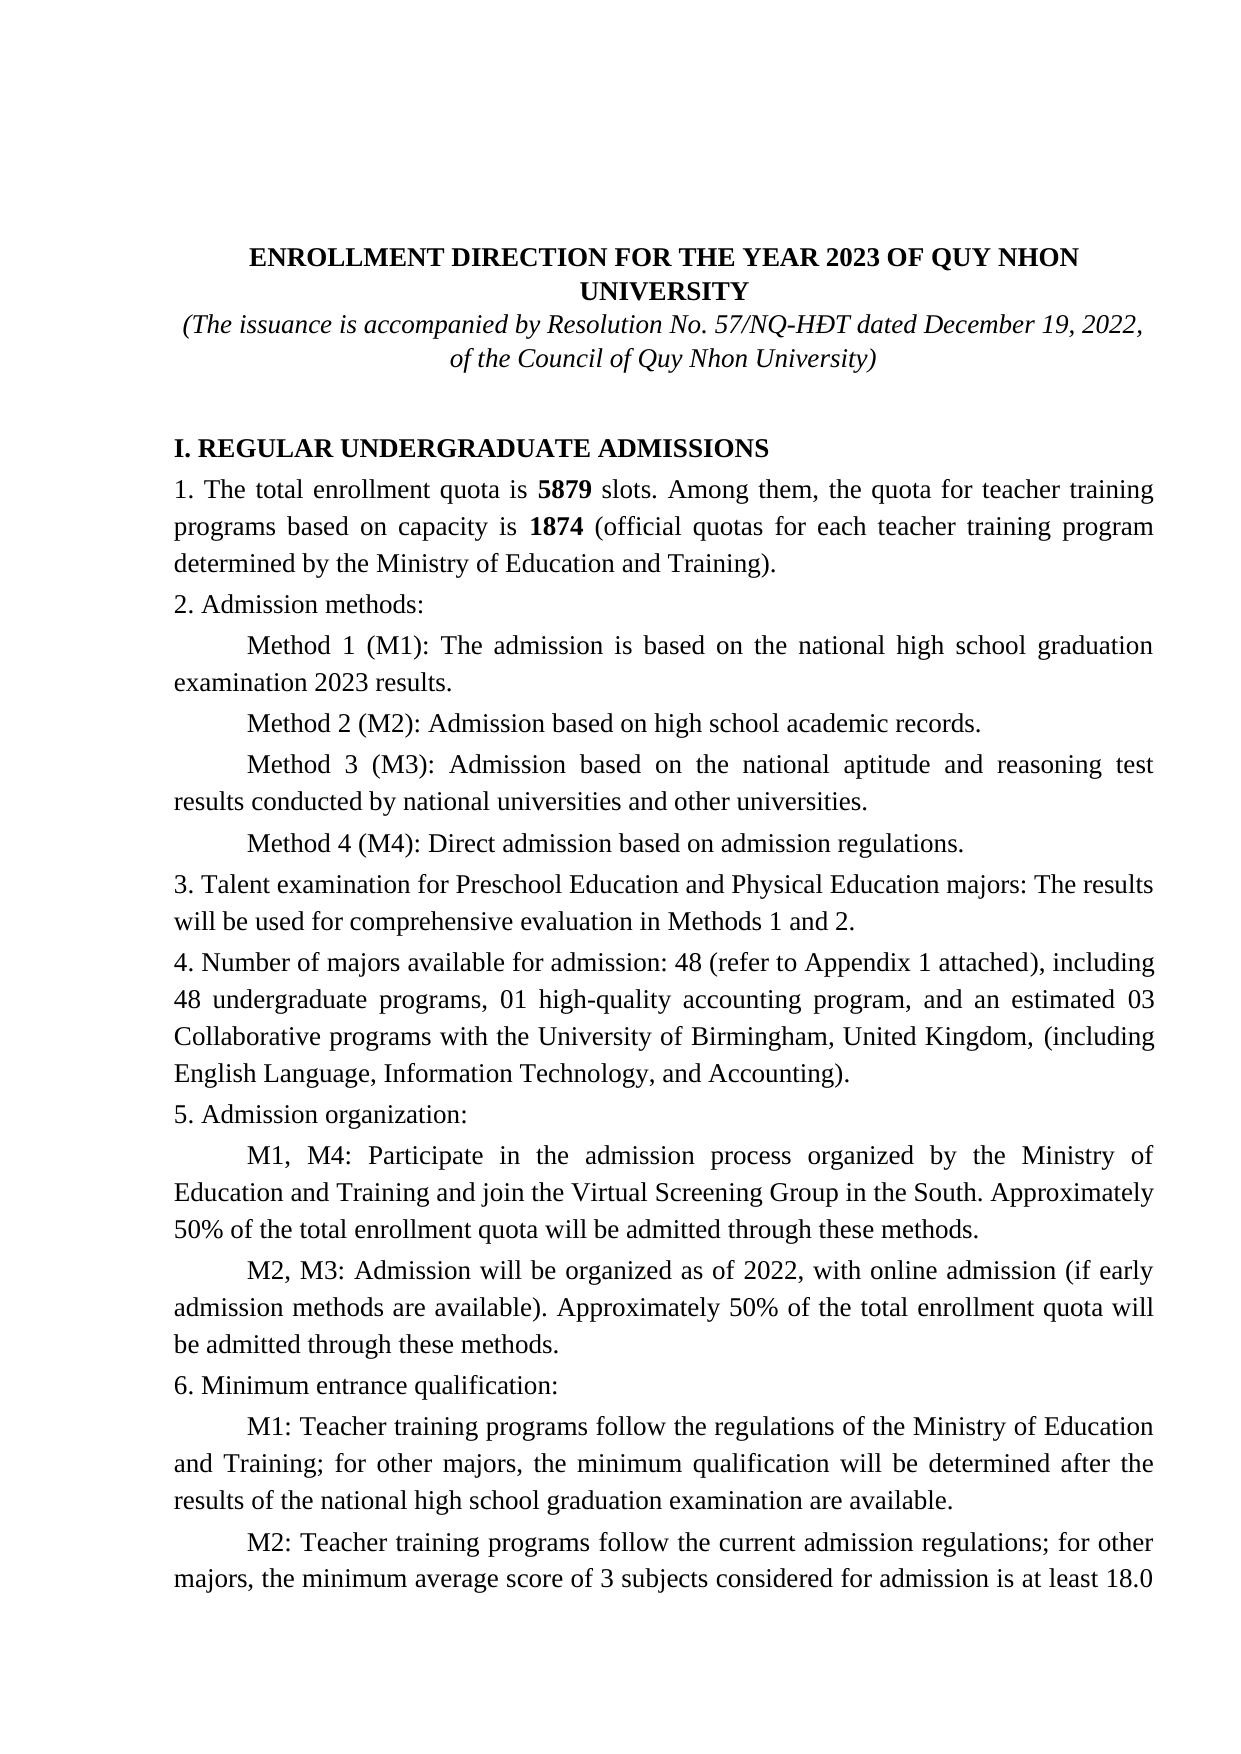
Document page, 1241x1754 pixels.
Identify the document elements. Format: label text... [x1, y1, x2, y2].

text Method 3 (M3): Admission based on the national aptitude and reasoning test results conducted by national universities and other universities. [174, 748, 1155, 817]
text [174, 1526, 1155, 1594]
subtitle ENROLLMENT DIRECTION FOR THE YEAR 2023 OF QUY NHON UNIVERSITY [174, 241, 1155, 306]
text 5. Admission organization: [174, 1098, 1155, 1129]
text 4. Number of majors available for admission: 48 (refer to Appendix 1 attached), including 48 undergraduate programs, 01 high-quality accounting program, and an estimated 03 Collaborative programs with the University of Birmingham, United Kingdom, (including English Language, Information Technology, and Accounting). [174, 946, 1155, 1088]
text Method 2 (M2): Admission based on high school academic records. [174, 707, 1155, 738]
text 1. The total enrollment quota is 5879 slots. Among them, the quota for teacher training programs based on capacity is 1874 (official quotas for each teacher training program determined by the Ministry of Education and Training). [174, 473, 1155, 578]
text 3. Talent examination for Preschool Education and Physical Education majors: The results will be used for comprehensive evaluation in Methods 1 and 2. [174, 868, 1155, 936]
text M1, M4: Participate in the admission process organized by the Ministry of Education and Training and join the Virtual Screening Group in the South. Approximately 50% of the total enrollment quota will be admitted through these methods. [174, 1139, 1155, 1244]
text Method 4 (M4): Direct admission based on admission regulations. [174, 827, 1155, 858]
text M2, M3: Admission will be organized as of 2022, with online admission (if early admission methods are available). Approximately 50% of the total enrollment quota will be admitted through these methods. [174, 1254, 1155, 1359]
text 6. Minimum entrance qualification: [174, 1369, 1155, 1401]
text 2. Admission methods: [174, 588, 1155, 619]
text M1: Teacher training programs follow the regulations of the Ministry of Education and Training; for other majors, the minimum qualification will be determined after the results of the national high school graduation examination are available. [174, 1411, 1155, 1516]
text (The issuance is accompanied by Resolution No. 57/NQ-HĐT dated December 19, 2022, of the Council of Quy Nhon University) [174, 308, 1155, 373]
text Method 1 (M1): The admission is based on the national high school graduation examination 2023 results. [174, 629, 1155, 697]
text I. REGULAR UNDERGRADUATE ADMISSIONS [174, 432, 1155, 463]
